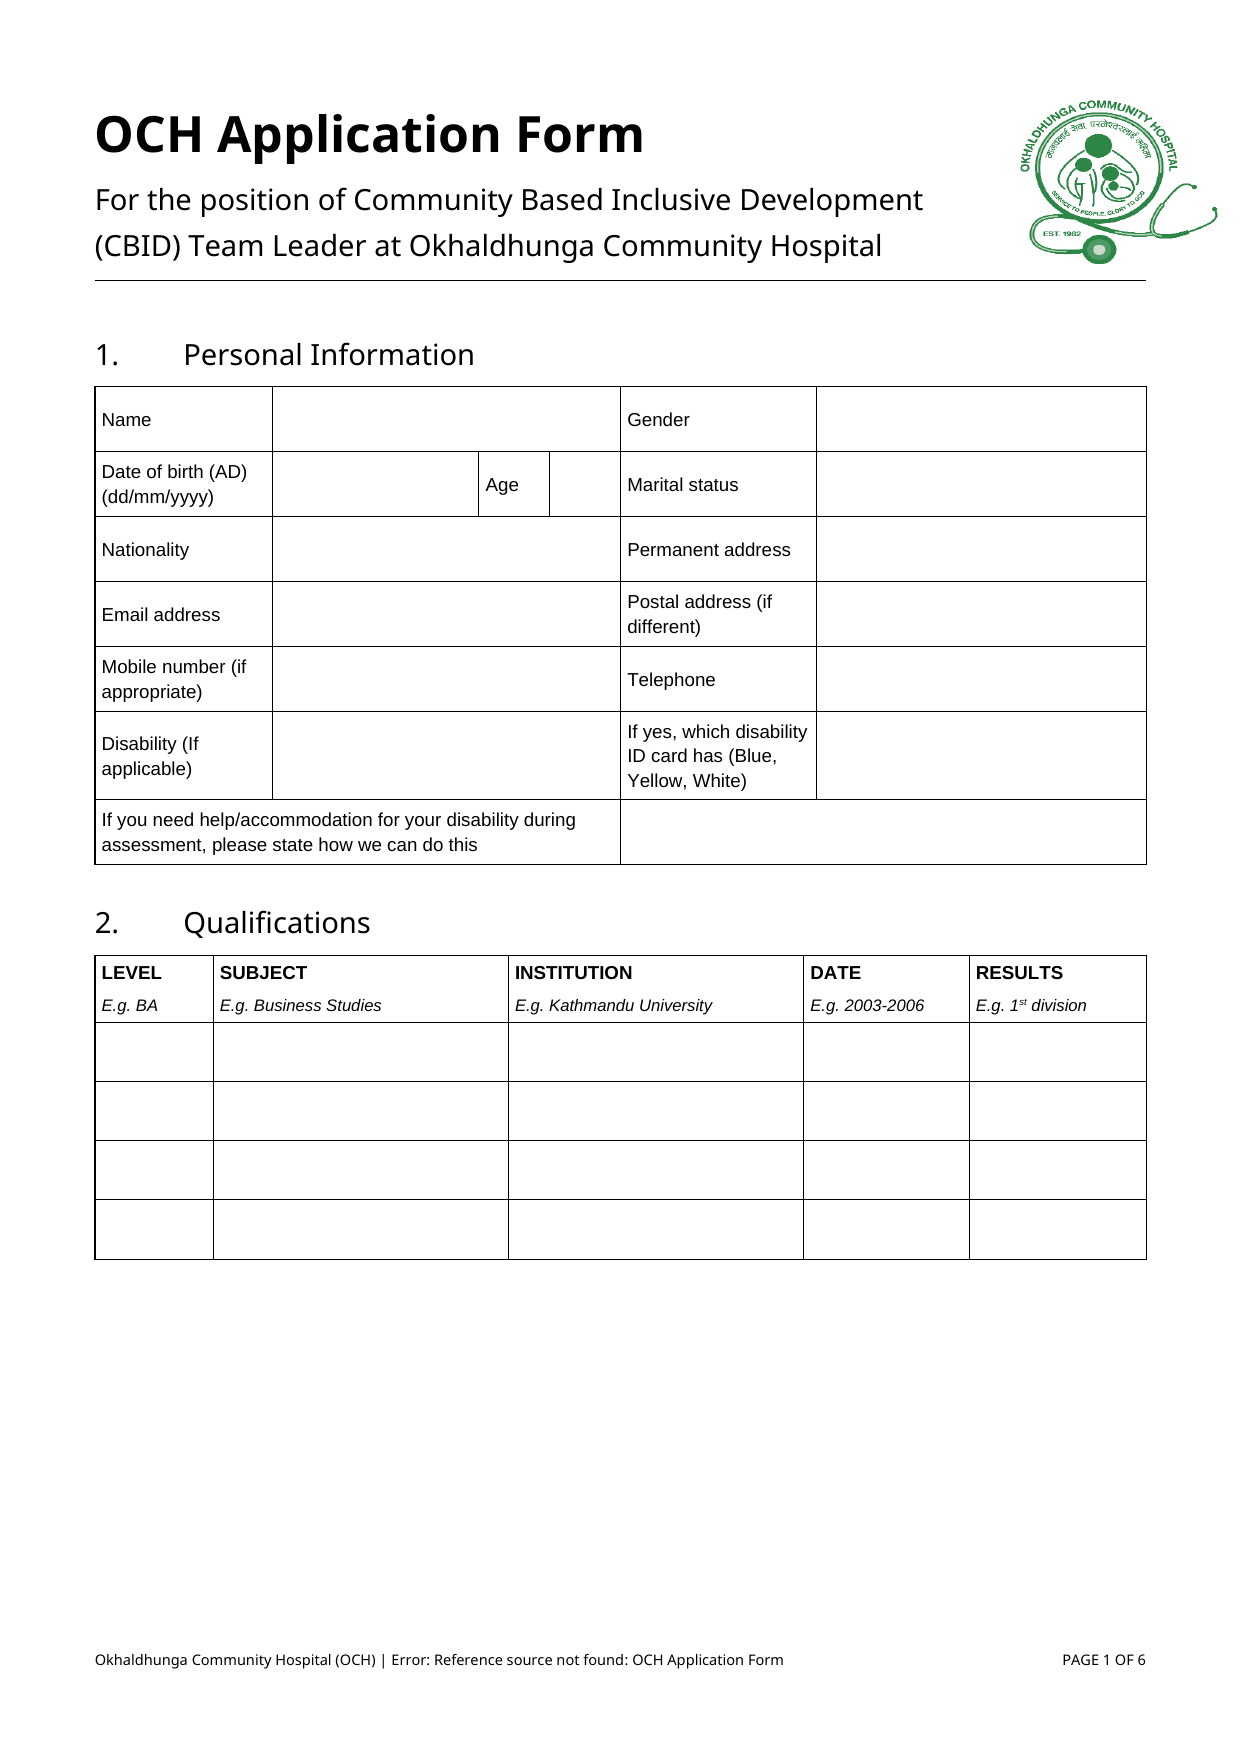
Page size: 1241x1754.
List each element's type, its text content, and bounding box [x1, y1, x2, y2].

table_cell [214, 1082, 508, 1140]
table_cell [817, 517, 1146, 581]
table_cell [96, 1082, 213, 1140]
table_header [817, 387, 1146, 451]
table_cell [509, 1200, 803, 1258]
table_header [273, 387, 620, 451]
table_cell Nationality [96, 517, 272, 581]
table_cell [273, 647, 620, 711]
table_cell [96, 1141, 213, 1199]
table_cell [970, 1023, 1146, 1081]
table_cell [273, 452, 478, 516]
table_cell [970, 1200, 1146, 1258]
table_header Level [96, 956, 213, 988]
table_cell Permanent address [621, 517, 816, 581]
table_header Institution [509, 956, 803, 988]
table_cell Age [479, 452, 549, 516]
table_cell [273, 517, 620, 581]
table_cell [214, 1023, 508, 1081]
table_cell [970, 1082, 1146, 1140]
table_cell Marital status [621, 452, 816, 516]
table_header Subject [214, 956, 508, 988]
table_cell [214, 1200, 508, 1258]
table_cell Date of birth (AD) (dd/mm/yyyy) [96, 452, 272, 516]
table_cell [817, 712, 1146, 799]
picture [1014, 94, 1218, 264]
subtitle OCH Application Form [94, 99, 1014, 167]
table_cell [817, 647, 1146, 711]
table_cell [509, 1082, 803, 1140]
table_cell [804, 1200, 969, 1258]
table_cell [817, 582, 1146, 646]
table_cell Email address [96, 582, 272, 646]
table_cell [970, 1141, 1146, 1199]
table_cell [509, 1141, 803, 1199]
table_cell [804, 1141, 969, 1199]
table_cell Mobile number (if appropriate) [96, 647, 272, 711]
table_cell [214, 1141, 508, 1199]
table_cell If yes, which disability ID card has (Blue, Yellow, White) [621, 712, 816, 799]
table_cell E.g. 1st division [970, 988, 1146, 1022]
table_header Date [804, 956, 969, 988]
subtitle Qualifications [94, 902, 1146, 942]
table_cell [273, 712, 620, 799]
table_cell [96, 1023, 213, 1081]
table_cell E.g. Business Studies [214, 988, 508, 1022]
table_cell Telephone [621, 647, 816, 711]
table_cell Postal address (if different) [621, 582, 816, 646]
table_cell E.g. 2003-2006 [804, 988, 969, 1022]
subtitle For the position of Community Based Inclusive Development (CBID) Team Leader at Okhaldhunga Community Hospital [94, 179, 1014, 264]
table_header Gender [621, 387, 816, 451]
table_cell If you need help/accommodation for your disability during assessment, please state how we can do this [96, 800, 620, 864]
table_cell [550, 452, 620, 516]
table_cell [96, 1200, 213, 1258]
table_cell [804, 1082, 969, 1140]
table_cell [621, 800, 1146, 864]
table_header Name [96, 387, 272, 451]
table_cell [509, 1023, 803, 1081]
table_cell [804, 1023, 969, 1081]
table_cell E.g. BA [96, 988, 213, 1022]
table_cell [273, 582, 620, 646]
table_cell [817, 452, 1146, 516]
table_cell Disability (If applicable) [96, 712, 272, 799]
table_cell E.g. Kathmandu University [509, 988, 803, 1022]
subtitle Personal Information [94, 334, 1146, 373]
table_header Results [970, 956, 1146, 988]
